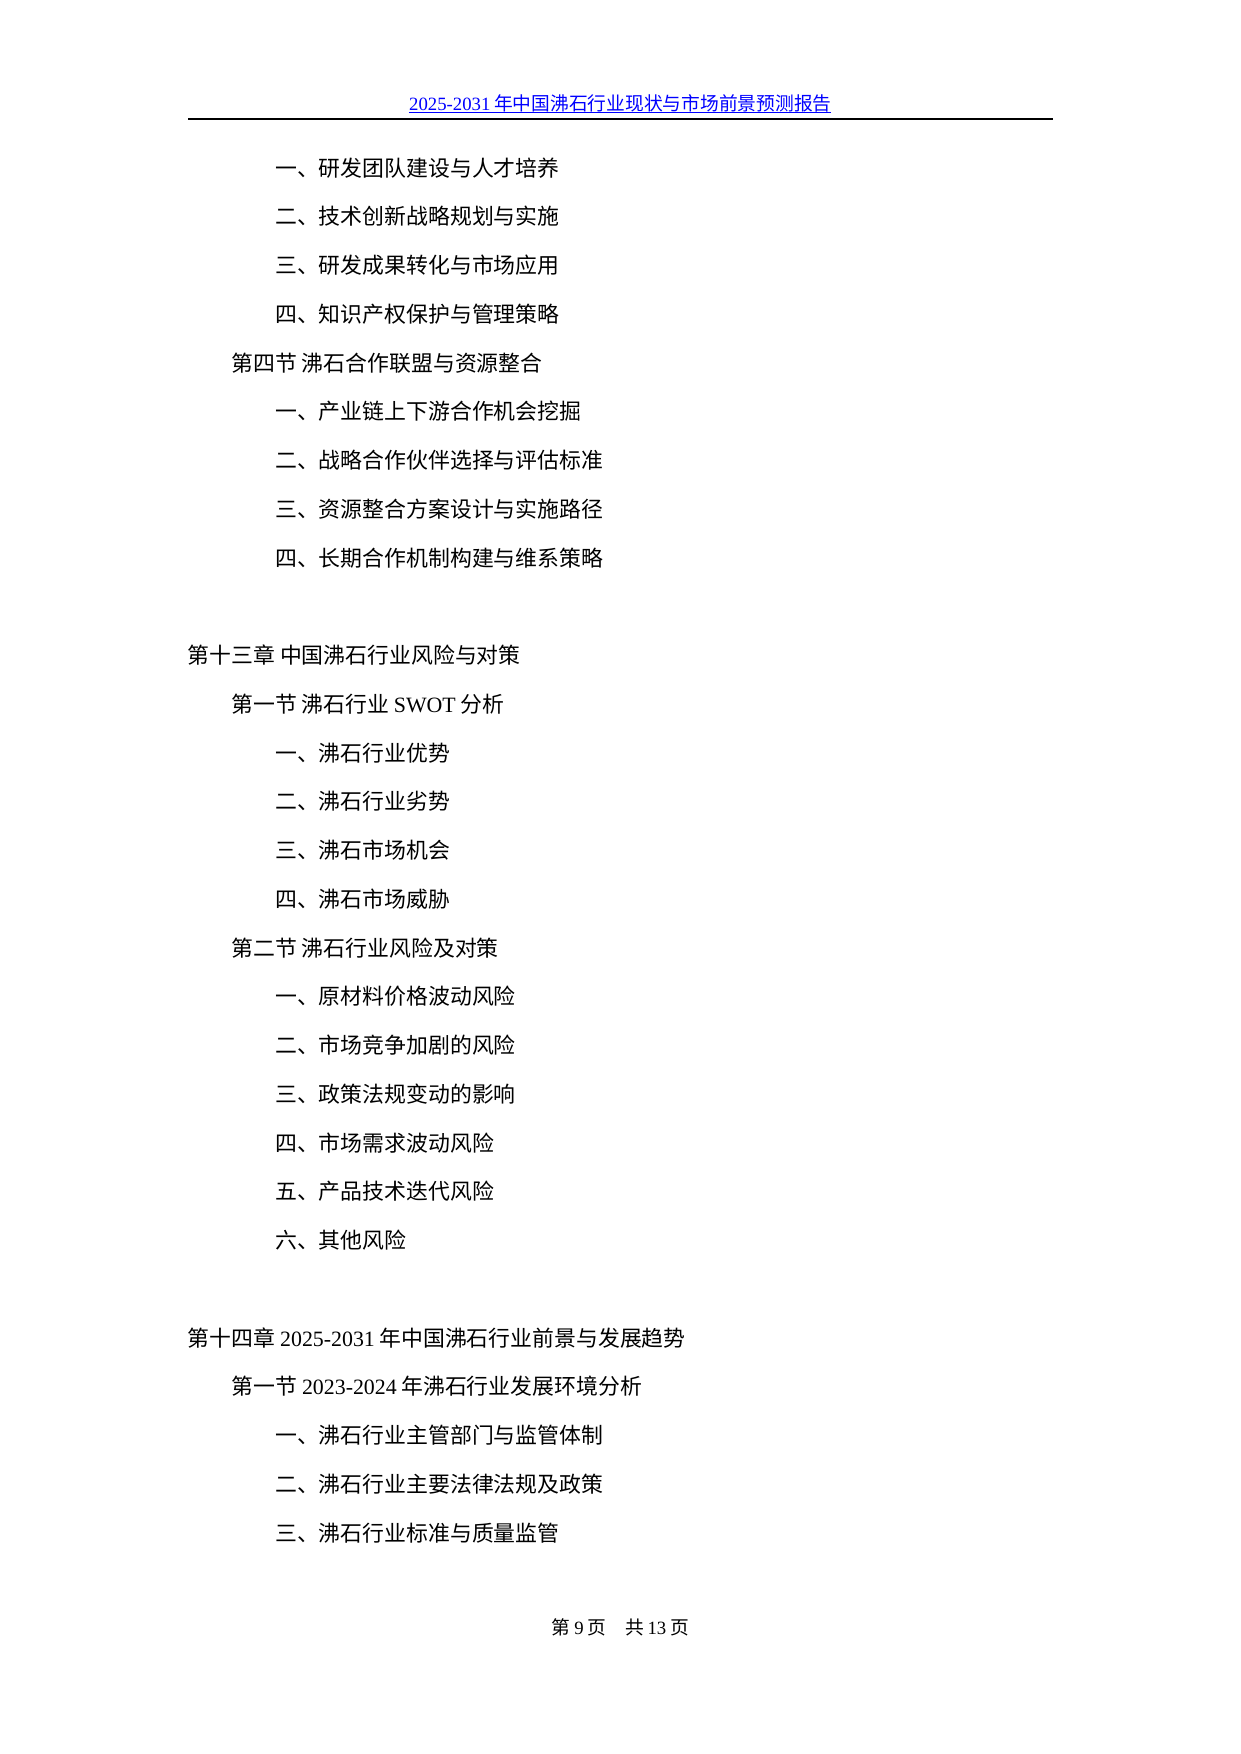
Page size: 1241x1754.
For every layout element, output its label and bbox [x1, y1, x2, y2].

text [187, 150, 1053, 1548]
